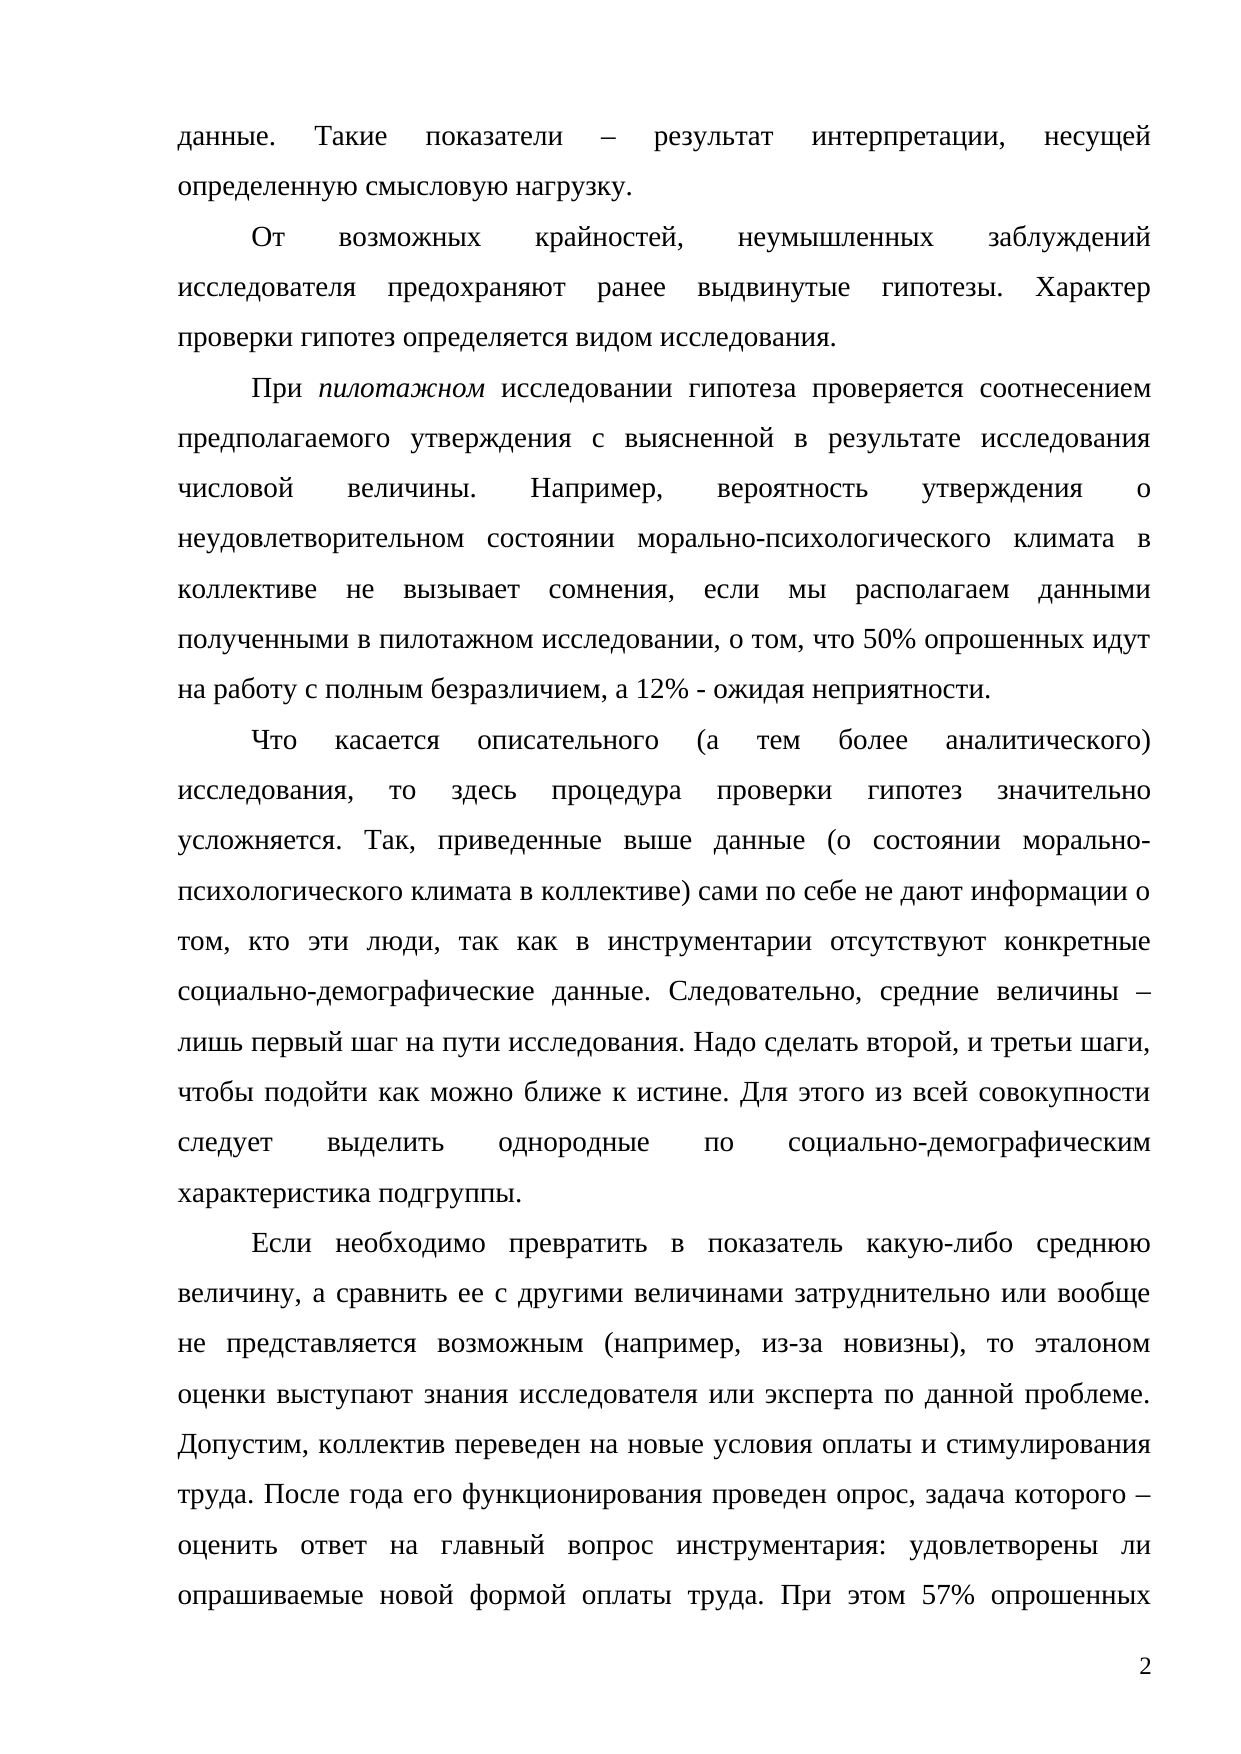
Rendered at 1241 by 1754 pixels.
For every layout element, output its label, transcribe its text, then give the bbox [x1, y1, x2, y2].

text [177, 1225, 1152, 1611]
text Что касается описательного (а тем более аналитического) исследования, то здесь процедура проверки гипотез значительно усложняется. Так, приведенные выше данные (о состоянии морально-психологического климата в коллективе) сами по себе не дают информации о том, кто эти люди, так как в инструментарии отсутствуют конкретные социально-демографические данные. Следовательно, средние величины – лишь первый шаг на пути исследования. Надо сделать второй, и третьи шаги, чтобы подойти как можно ближе к истине. Для этого из всей совокупности следует выделить однородные по социально-демографическим характеристика подгруппы. [177, 722, 1152, 1208]
text От возможных крайностей, неумышленных заблуждений исследователя предохраняют ранее выдвинутые гипотезы. Характер проверки гипотез определяется видом исследования. [177, 219, 1152, 353]
text При пилотажном исследовании гипотеза проверяется соотнесением предполагаемого утверждения с выясненной в результате исследования числовой величины. Например, вероятность утверждения о неудовлетворительном состоянии морально-психологического климата в коллективе не вызывает сомнения, если мы располагаем данными полученными в пилотажном исследовании, о том, что 50% опрошенных идут на работу с полным безразличием, а 12% - ожидая неприятности. [177, 370, 1152, 705]
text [177, 118, 1152, 202]
